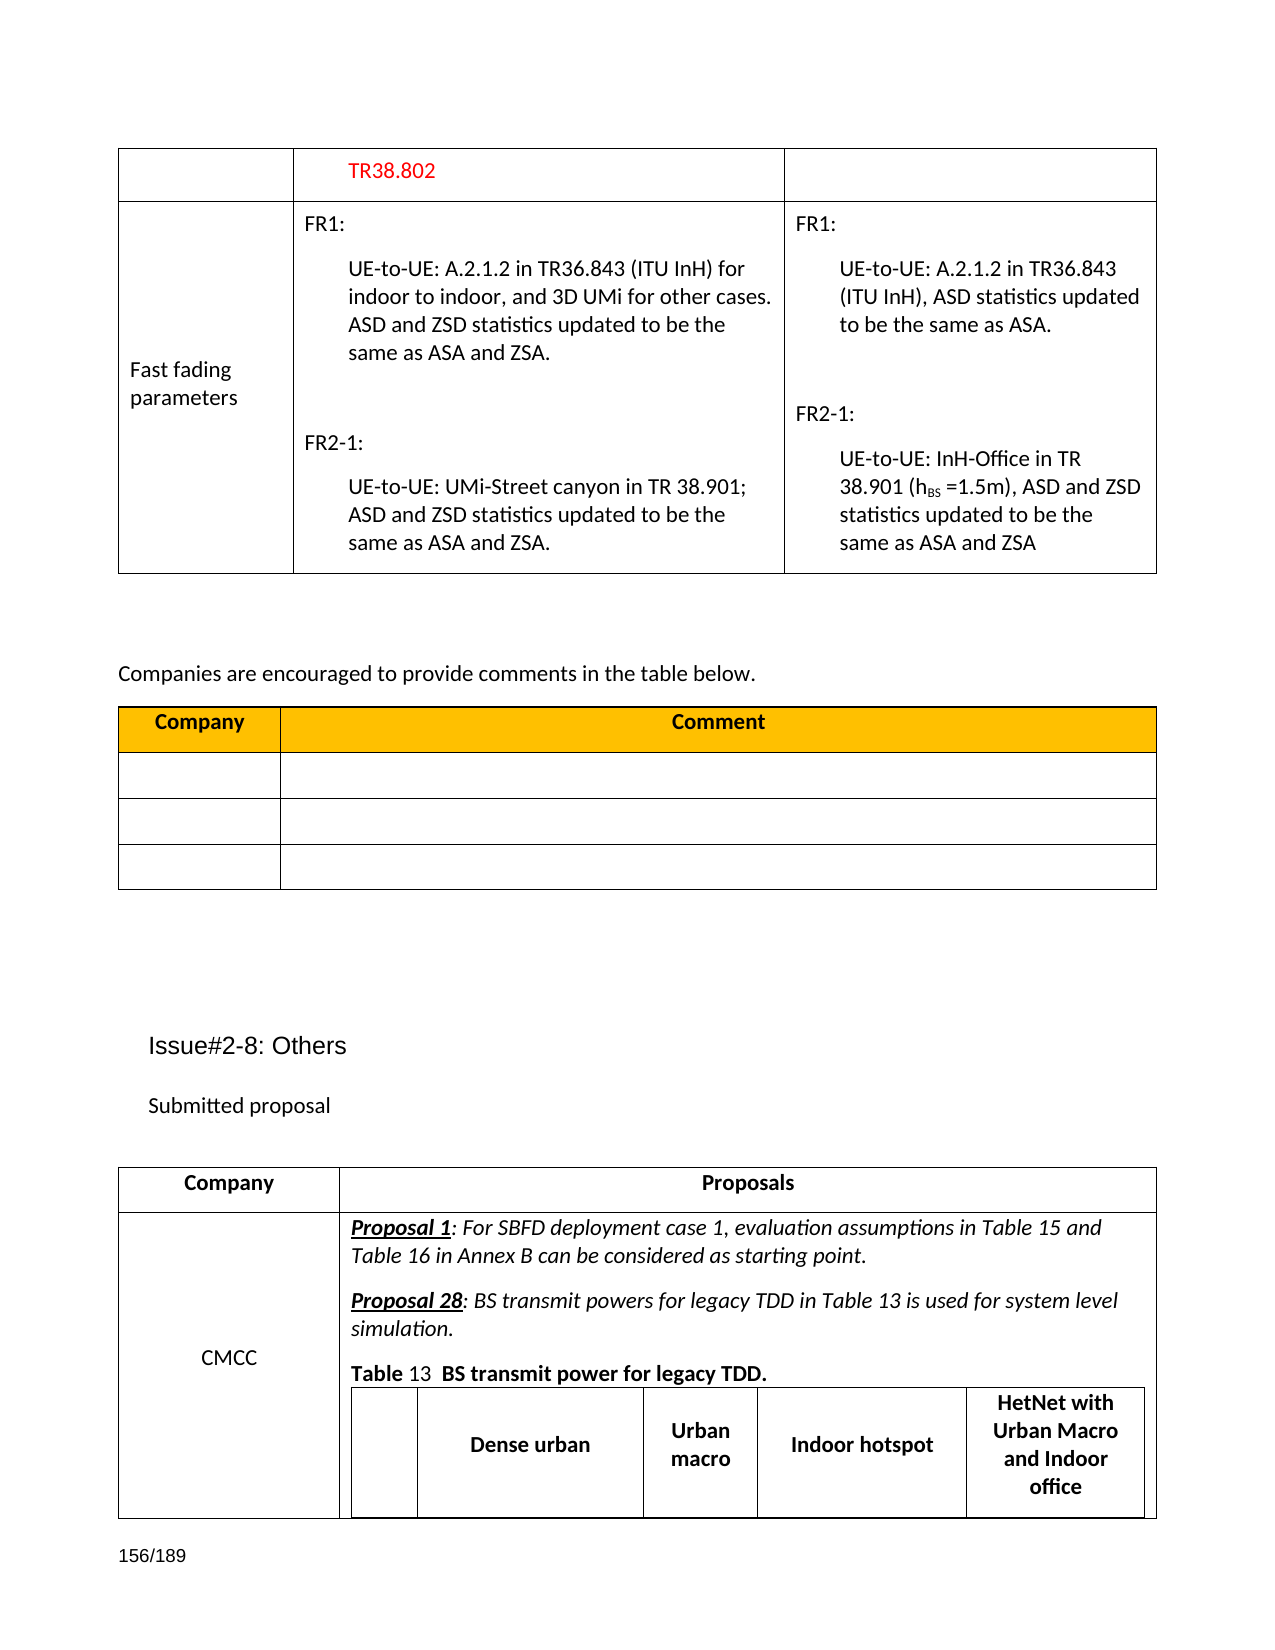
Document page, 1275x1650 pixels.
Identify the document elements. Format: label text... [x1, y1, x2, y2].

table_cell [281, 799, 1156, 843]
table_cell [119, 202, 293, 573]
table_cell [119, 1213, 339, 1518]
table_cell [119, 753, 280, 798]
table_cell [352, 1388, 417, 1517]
text Companies are encouraged to provide comments in the table below. [118, 659, 1157, 687]
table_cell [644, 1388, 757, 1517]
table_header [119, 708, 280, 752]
subtitle Issue#2-8: Others [118, 1031, 1157, 1060]
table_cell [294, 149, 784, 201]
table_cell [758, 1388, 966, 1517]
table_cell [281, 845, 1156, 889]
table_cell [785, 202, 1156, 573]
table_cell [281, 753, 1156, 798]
subtitle Submitted proposal [118, 1091, 1157, 1119]
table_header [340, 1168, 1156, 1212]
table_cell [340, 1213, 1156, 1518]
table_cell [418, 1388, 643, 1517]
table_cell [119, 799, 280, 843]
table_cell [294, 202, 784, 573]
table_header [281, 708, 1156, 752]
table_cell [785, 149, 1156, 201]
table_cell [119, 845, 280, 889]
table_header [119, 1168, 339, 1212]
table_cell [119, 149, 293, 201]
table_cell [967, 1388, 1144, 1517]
